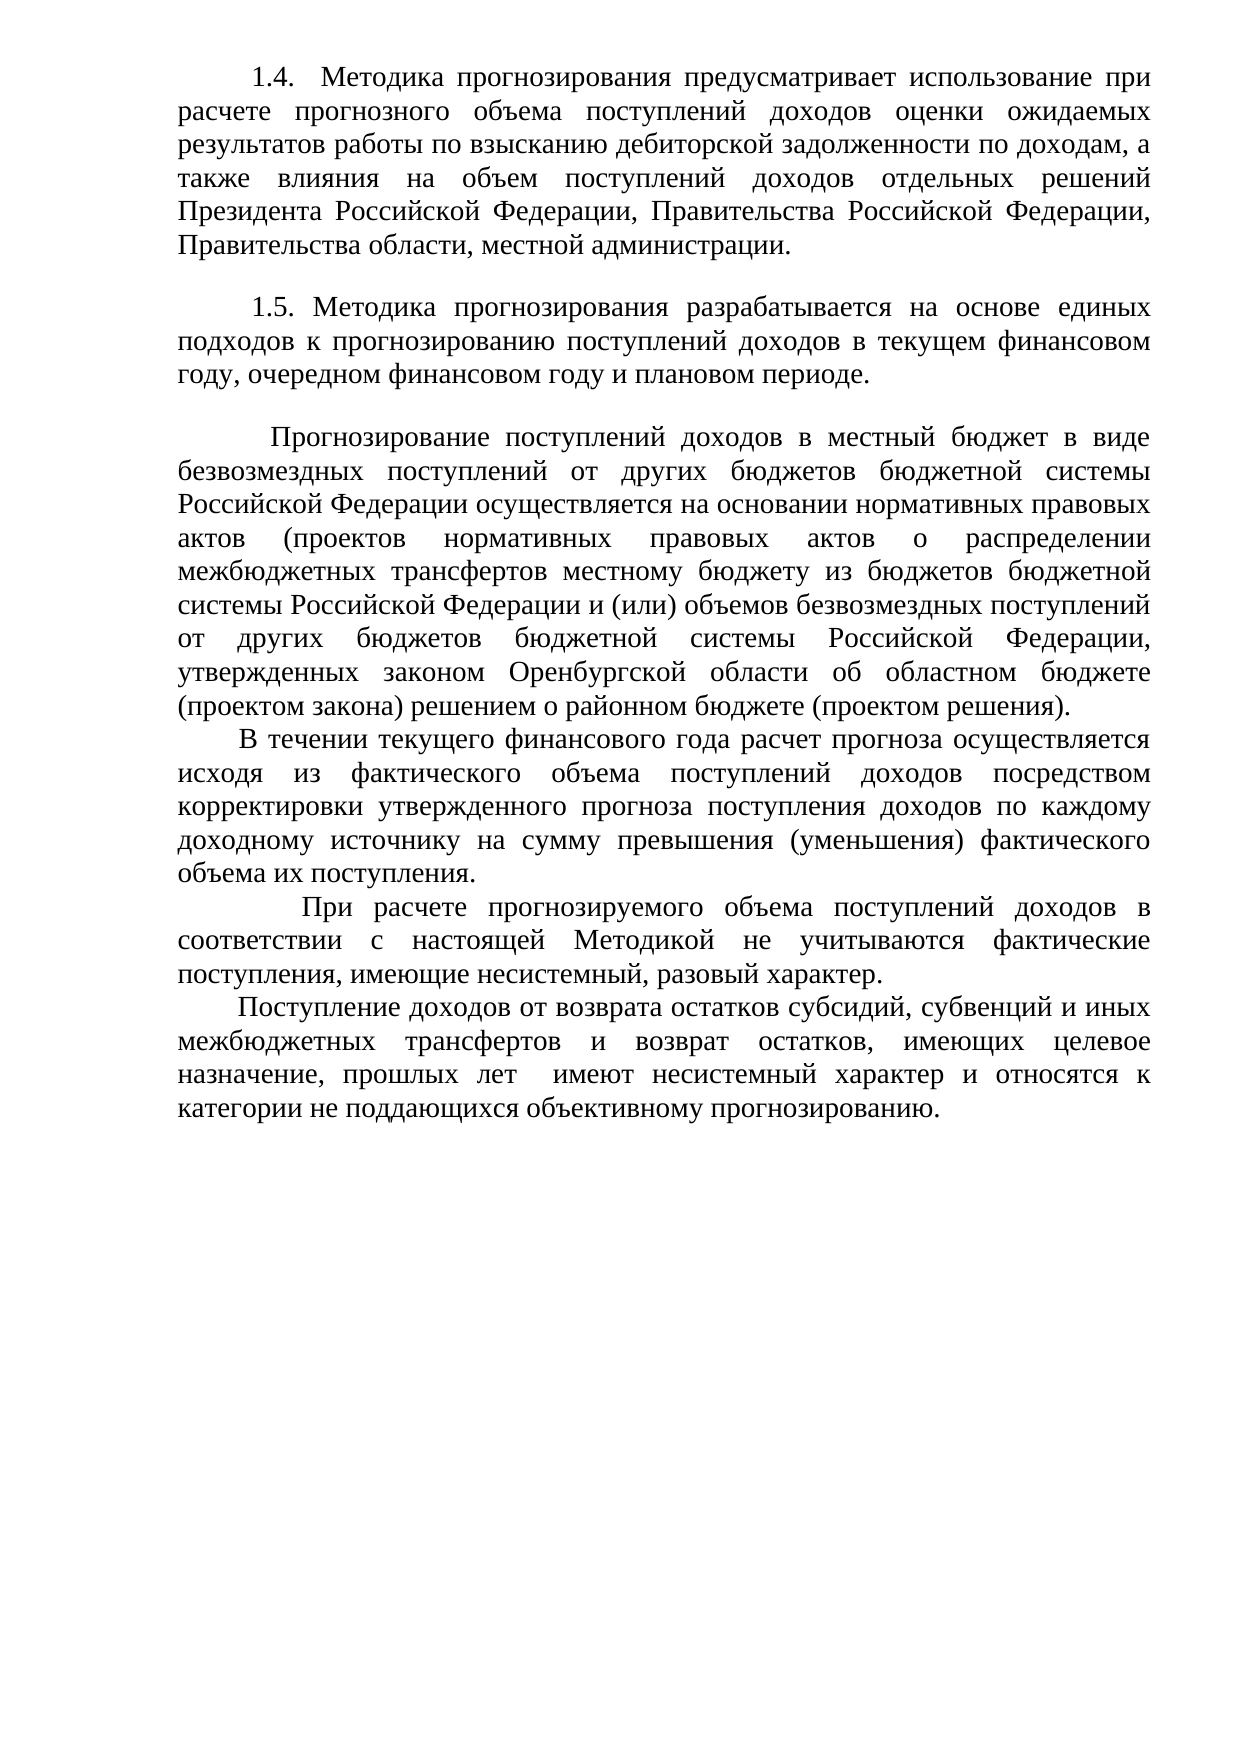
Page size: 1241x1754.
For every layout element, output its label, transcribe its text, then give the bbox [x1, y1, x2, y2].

text При расчете прогнозируемого объема поступлений доходов в соответствии с настоящей Методикой не учитываются фактические поступления, имеющие несистемный, разовый характер. [177, 889, 1152, 989]
text В течении текущего финансового года расчет прогноза осуществляется исходя из фактического объема поступлений доходов посредством корректировки утвержденного прогноза поступления доходов по каждому доходному источнику на сумму превышения (уменьшения) фактического объема их поступления. [177, 721, 1152, 889]
text Прогнозирование поступлений доходов в местный бюджет в виде безвозмездных поступлений от других бюджетов бюджетной системы Российской Федерации осуществляется на основании нормативных правовых актов (проектов нормативных правовых актов о распределении межбюджетных трансфертов местному бюджету из бюджетов бюджетной системы Российской Федерации и (или) объемов безвозмездных поступлений от других бюджетов бюджетной системы Российской Федерации, утвержденных законом Оренбургской области об областном бюджете (проектом закона) решением о районном бюджете (проектом решения). [177, 419, 1152, 721]
text 1.4. Методика прогнозирования предусматривает использование при расчете прогнозного объема поступлений доходов оценки ожидаемых результатов работы по взысканию дебиторской задолженности по доходам, а также влияния на объем поступлений доходов отдельных решений Президента Российской Федерации, Правительства Российской Федерации, Правительства области, местной администрации. [177, 59, 1152, 260]
text Поступление доходов от возврата остатков субсидий, субвенций и иных межбюджетных трансфертов и возврат остатков, имеющих целевое назначение, прошлых лет имеют несистемный характер и относятся к категории не поддающихся объективному прогнозированию. [177, 989, 1152, 1124]
text 1.5. Методика прогнозирования разрабатывается на основе единых подходов к прогнозированию поступлений доходов в текущем финансовом году, очередном финансовом году и плановом периоде. [177, 289, 1152, 390]
